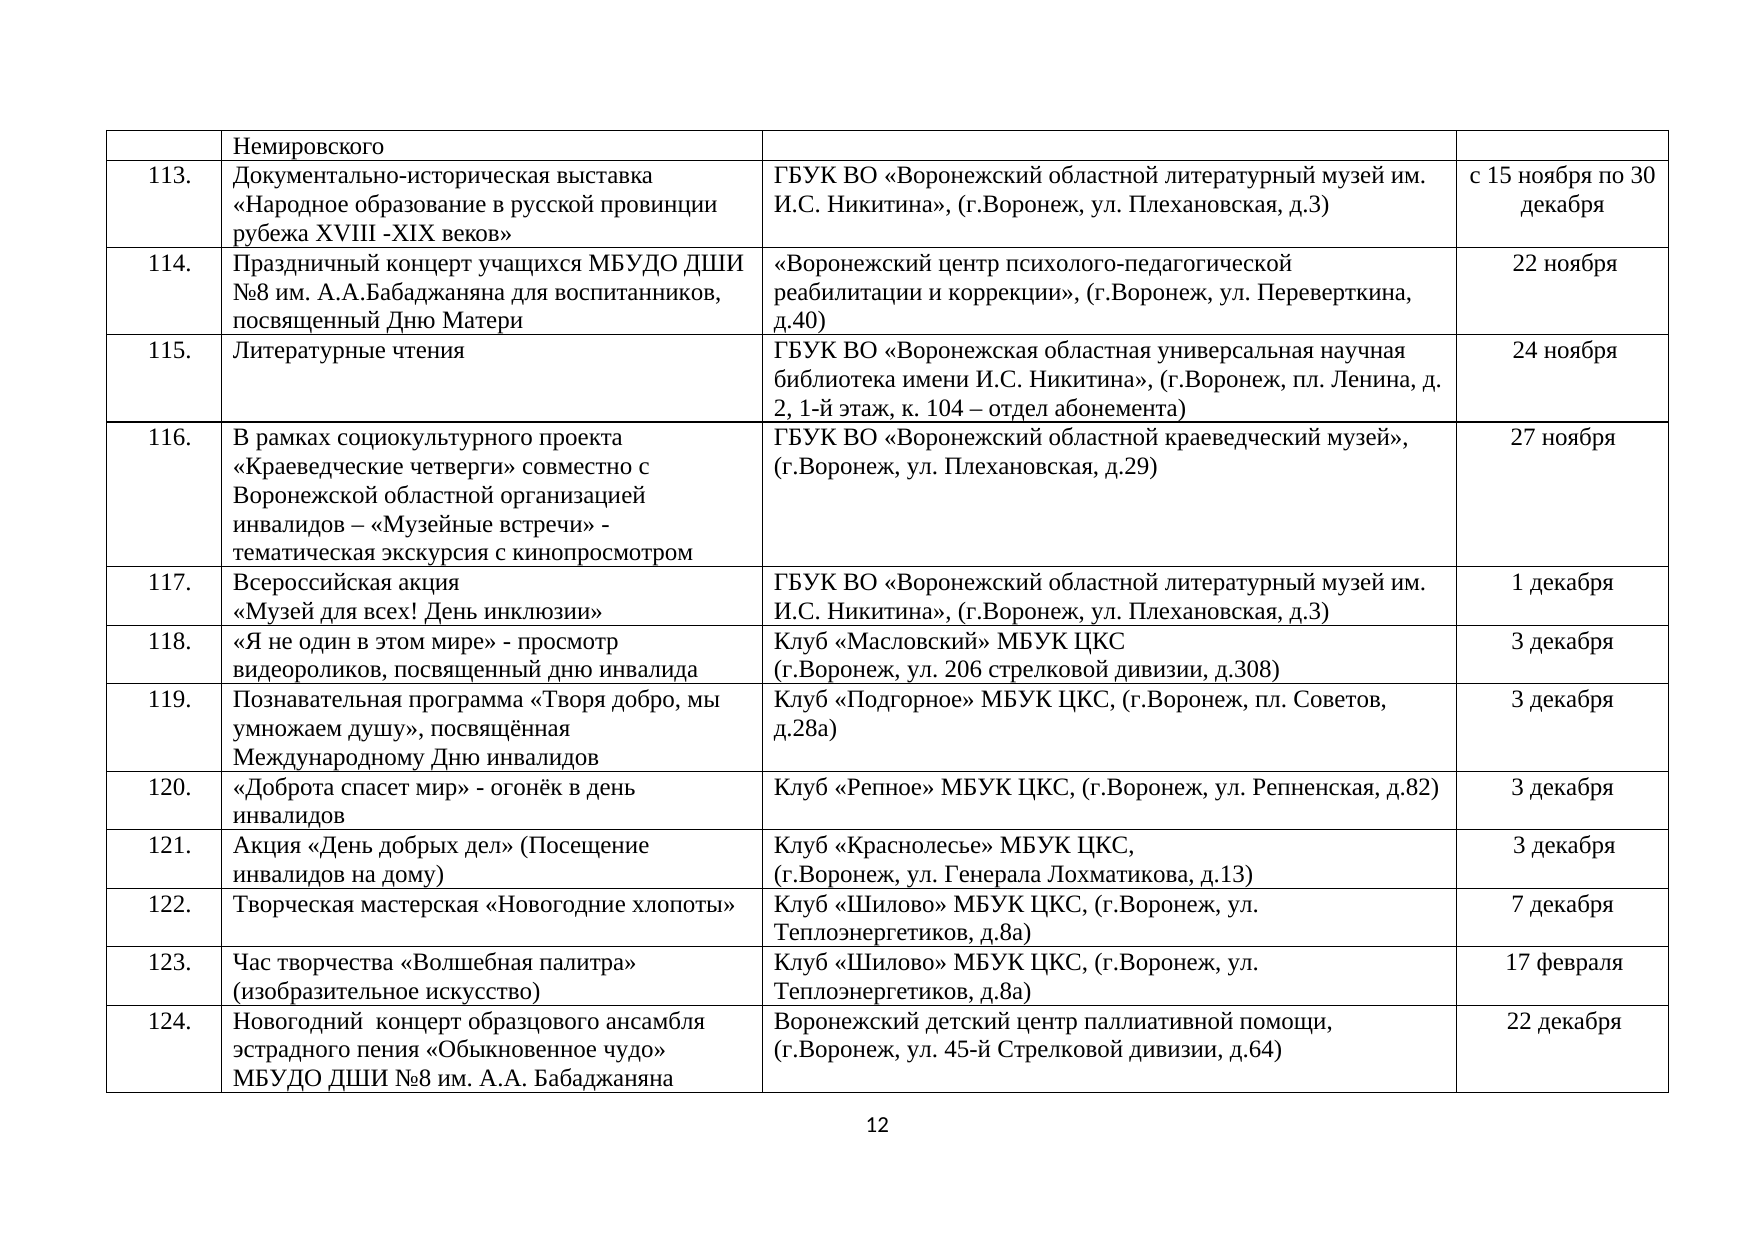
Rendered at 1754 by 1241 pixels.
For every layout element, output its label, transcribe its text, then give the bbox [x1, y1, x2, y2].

table_cell 27 ноября [1457, 423, 1668, 566]
table_cell [107, 131, 221, 159]
table_cell ГБУК ВО «Воронежский областной литературный музей им. И.С. Никитина», (г.Воронеж, ул. Плехановская, д.3) [763, 567, 1456, 625]
table_cell Новогодний концерт образцового ансамбля эстрадного пения «Обыкновенное чудо» МБУДО ДШИ №8 им. А.А. Бабаджаняна [222, 1006, 762, 1092]
table_cell 7 декабря [1457, 889, 1668, 946]
table_cell Документально-историческая выставка «Народное образование в русской провинции рубежа XVIII -XIX веков» [222, 161, 762, 247]
table_cell 24 ноября [1457, 335, 1668, 421]
table_cell 22 ноября [1457, 248, 1668, 334]
table_cell с 15 ноября по 30 декабря [1457, 161, 1668, 247]
table_cell 3 декабря [1457, 684, 1668, 771]
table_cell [1457, 131, 1668, 159]
table_cell [107, 772, 221, 829]
table_cell Всероссийская акция «Музей для всех! День инклюзии» [222, 567, 762, 625]
table_cell Клуб «Масловский» МБУК ЦКС (г.Воронеж, ул. 206 стрелковой дивизии, д.308) [763, 626, 1456, 683]
table_cell 1 декабря [1457, 567, 1668, 625]
table_cell [107, 626, 221, 683]
table_cell [107, 335, 221, 421]
table_cell «Доброта спасет мир» - огонёк в день инвалидов [222, 772, 762, 829]
table_cell Творческая мастерская «Новогодние хлопоты» [222, 889, 762, 946]
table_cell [222, 131, 762, 159]
table_cell Клуб «Краснолесье» МБУК ЦКС, (г.Воронеж, ул. Генерала Лохматикова, д.13) [763, 830, 1456, 888]
table_cell [107, 567, 221, 625]
table_cell Познавательная программа «Творя добро, мы умножаем душу», посвящённая Международному Дню инвалидов [222, 684, 762, 771]
table_cell Клуб «Подгорное» МБУК ЦКС, (г.Воронеж, пл. Советов, д.28а) [763, 684, 1456, 771]
table_cell 22 декабря [1457, 1006, 1668, 1092]
table_cell 3 декабря [1457, 830, 1668, 888]
table_cell В рамках социокультурного проекта «Краеведческие четверги» совместно с Воронежской областной организацией инвалидов – «Музейные встречи» - тематическая экскурсия с кинопросмотром [222, 423, 762, 566]
table_cell ГБУК ВО «Воронежский областной литературный музей им. И.С. Никитина», (г.Воронеж, ул. Плехановская, д.3) [763, 161, 1456, 247]
table_cell Час творчества «Волшебная палитра» (изобразительное искусство) [222, 947, 762, 1005]
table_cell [763, 131, 1456, 159]
table_cell «Я не один в этом мире» - просмотр видеороликов, посвященный дню инвалида [222, 626, 762, 683]
table_cell Праздничный концерт учащихся МБУДО ДШИ №8 им. А.А.Бабаджаняна для воспитанников, посвященный Дню Матери [222, 248, 762, 334]
table_cell 3 декабря [1457, 626, 1668, 683]
table_cell «Воронежский центр психолого-педагогической реабилитации и коррекции», (г.Воронеж, ул. Переверткина, д.40) [763, 248, 1456, 334]
table_cell [107, 161, 221, 247]
table_cell Литературные чтения [222, 335, 762, 421]
table_cell [107, 423, 221, 566]
table_cell Клуб «Шилово» МБУК ЦКС, (г.Воронеж, ул. Теплоэнергетиков, д.8а) [763, 889, 1456, 946]
table_cell ГБУК ВО «Воронежский областной краеведческий музей», (г.Воронеж, ул. Плехановская, д.29) [763, 423, 1456, 566]
table_cell [107, 830, 221, 888]
table_cell Клуб «Репное» МБУК ЦКС, (г.Воронеж, ул. Репненская, д.82) [763, 772, 1456, 829]
table_cell Клуб «Шилово» МБУК ЦКС, (г.Воронеж, ул. Теплоэнергетиков, д.8а) [763, 947, 1456, 1005]
table_cell 3 декабря [1457, 772, 1668, 829]
table_cell Акция «День добрых дел» (Посещение инвалидов на дому) [222, 830, 762, 888]
table_cell [107, 1006, 221, 1092]
table_cell [107, 889, 221, 946]
table_cell [107, 248, 221, 334]
table_cell [107, 684, 221, 771]
table_cell 17 февраля [1457, 947, 1668, 1005]
table_cell ГБУК ВО «Воронежская областная универсальная научная библиотека имени И.С. Никитина», (г.Воронеж, пл. Ленина, д. 2, 1-й этаж, к. 104 – отдел абонемента) [763, 335, 1456, 421]
table_cell Воронежский детский центр паллиативной помощи, (г.Воронеж, ул. 45-й Стрелковой дивизии, д.64) [763, 1006, 1456, 1092]
table_cell [107, 947, 221, 1005]
